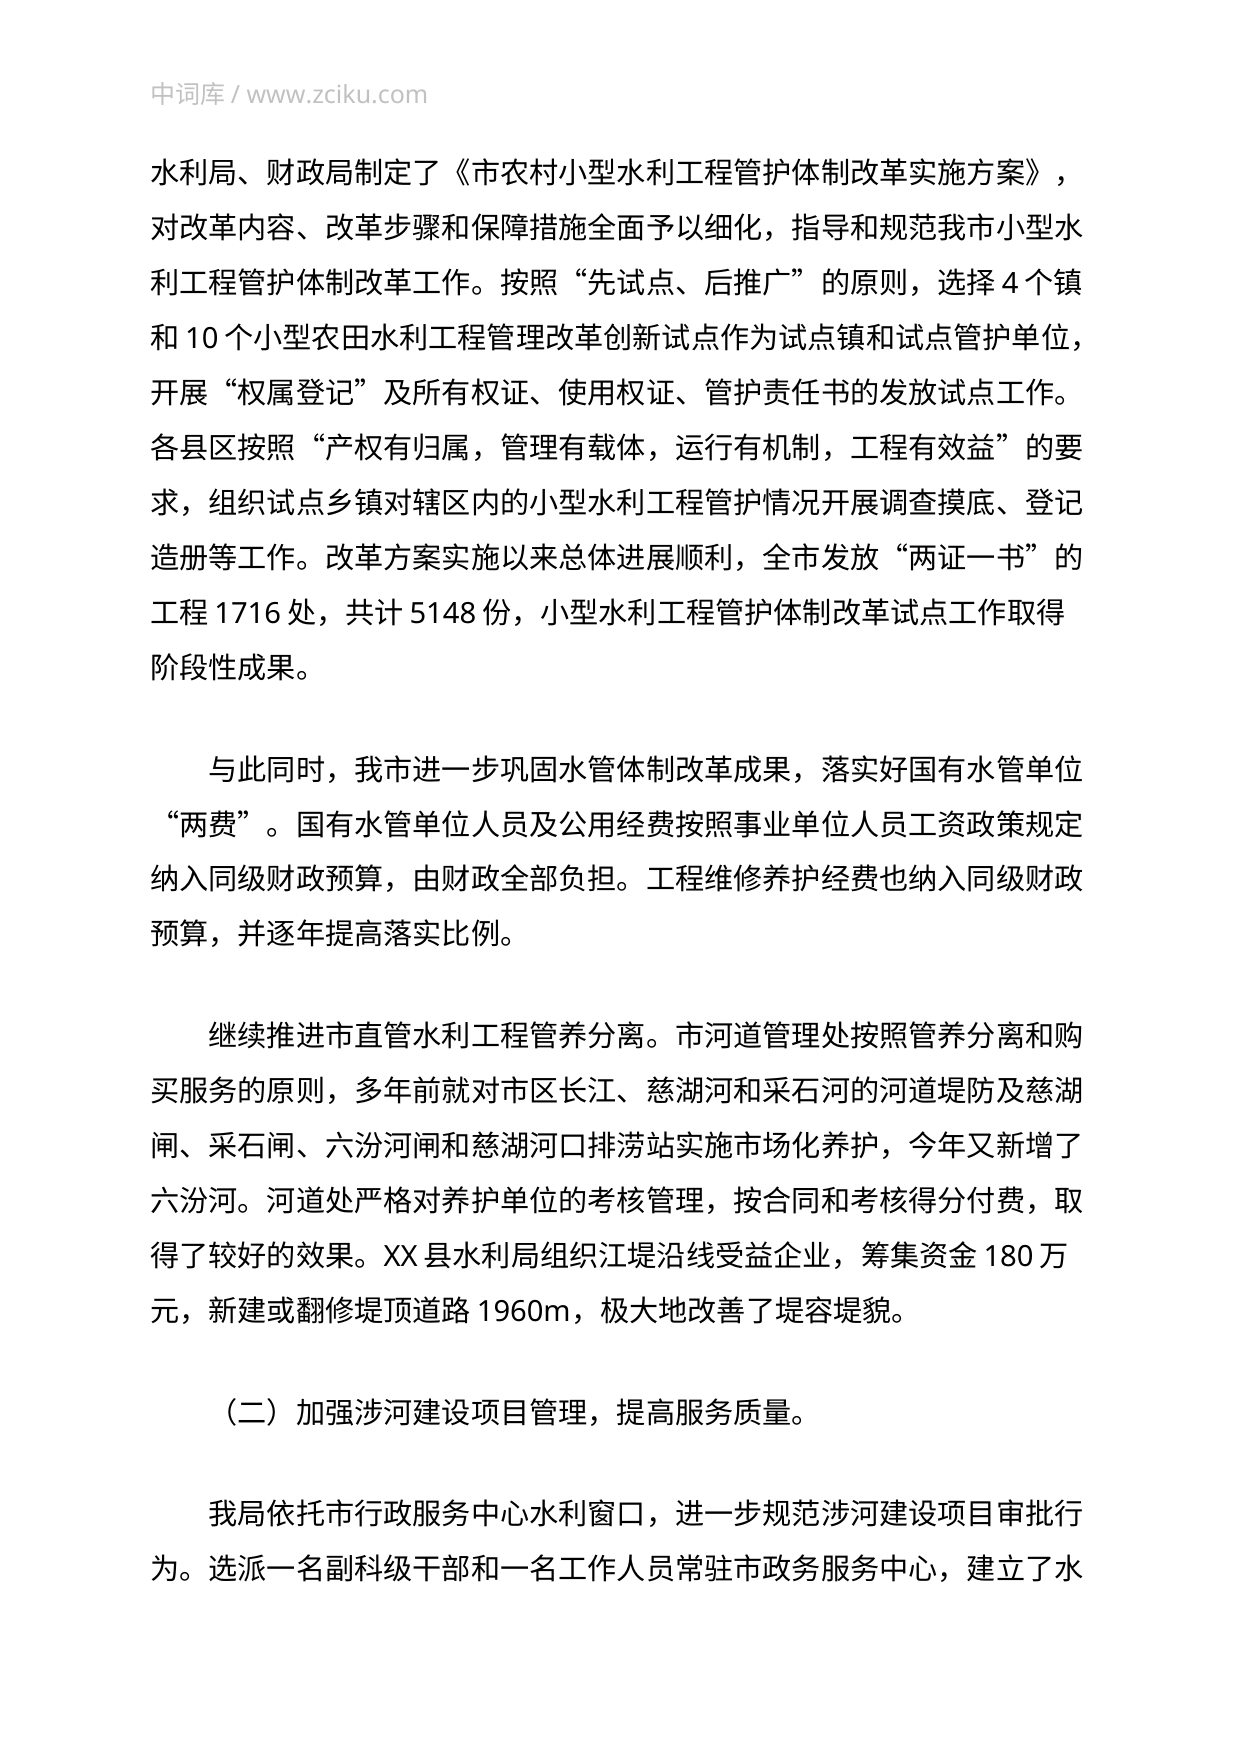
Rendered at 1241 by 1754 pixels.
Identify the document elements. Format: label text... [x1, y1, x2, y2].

text 与此同时，我市进一步巩固水管体制改革成果，落实好国有水管单位“两费”。国有水管单位人员及公用经费按照事业单位人员工资政策规定纳入同级财政预算，由财政全部负担。工程维修养护经费也纳入同级财政预算，并逐年提高落实比例。 [150, 746, 1090, 953]
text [150, 1491, 1090, 1588]
text 继续推进市直管水利工程管养分离。市河道管理处按照管养分离和购买服务的原则，多年前就对市区长江、慈湖河和采石河的河道堤防及慈湖闸、采石闸、六汾河闸和慈湖河口排涝站实施市场化养护，今年又新增了六汾河。河道处严格对养护单位的考核管理，按合同和考核得分付费，取得了较好的效果。XX县水利局组织江堤沿线受益企业，筹集资金180万元，新建或翻修堤顶道路1960m，极大地改善了堤容堤貌。 [150, 1013, 1090, 1329]
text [150, 150, 1090, 687]
text （二）加强涉河建设项目管理，提高服务质量。 [150, 1389, 1090, 1431]
